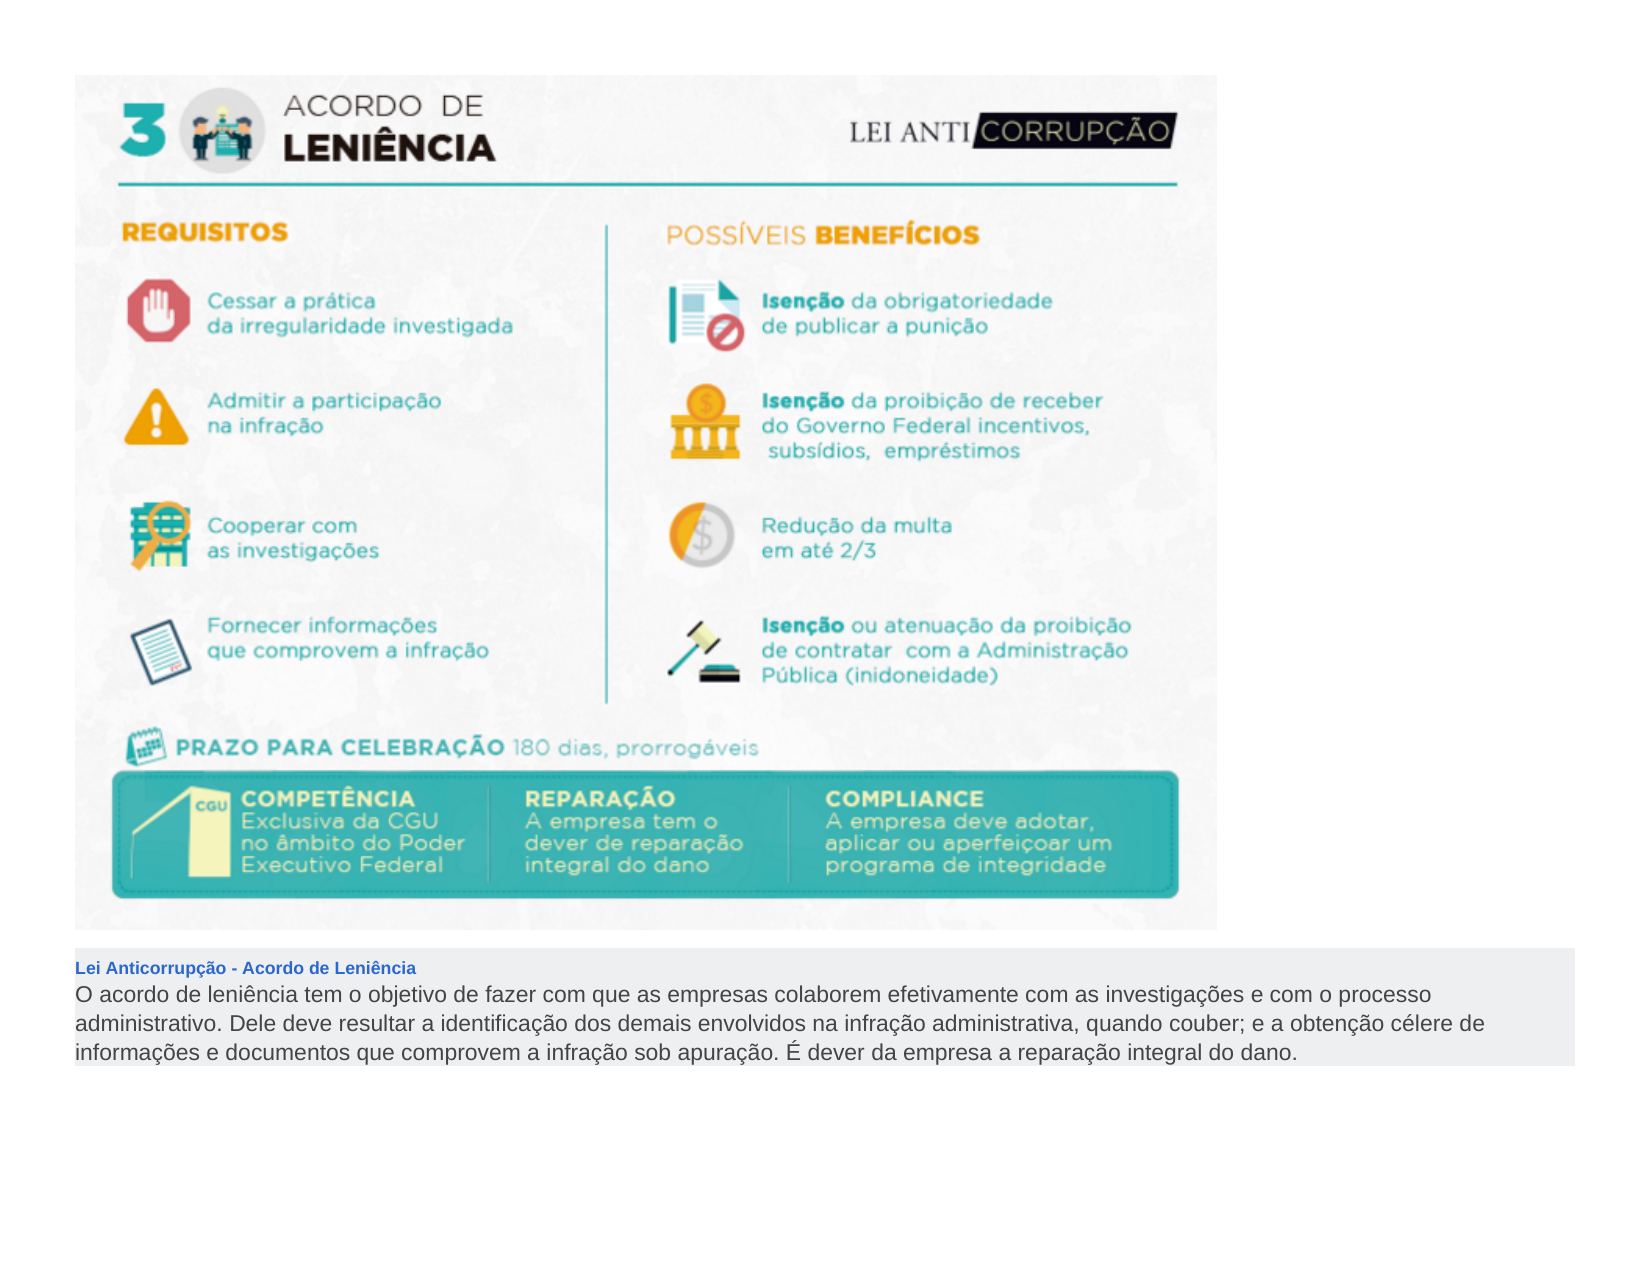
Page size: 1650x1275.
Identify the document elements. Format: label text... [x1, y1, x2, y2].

picture [75, 75, 1218, 930]
text Lei Anticorrupção - Acordo de Leniência [75, 948, 1575, 978]
text O acordo de leniência tem o objetivo de fazer com que as empresas colaborem efetivamente com as investigações e com o processo administrativo. Dele deve resultar a identificação dos demais envolvidos na infração administrativa, quando couber; e a obtenção célere de informações e documentos que comprovem a infração sob apuração. É dever da empresa a reparação integral do dano. [75, 978, 1575, 1066]
